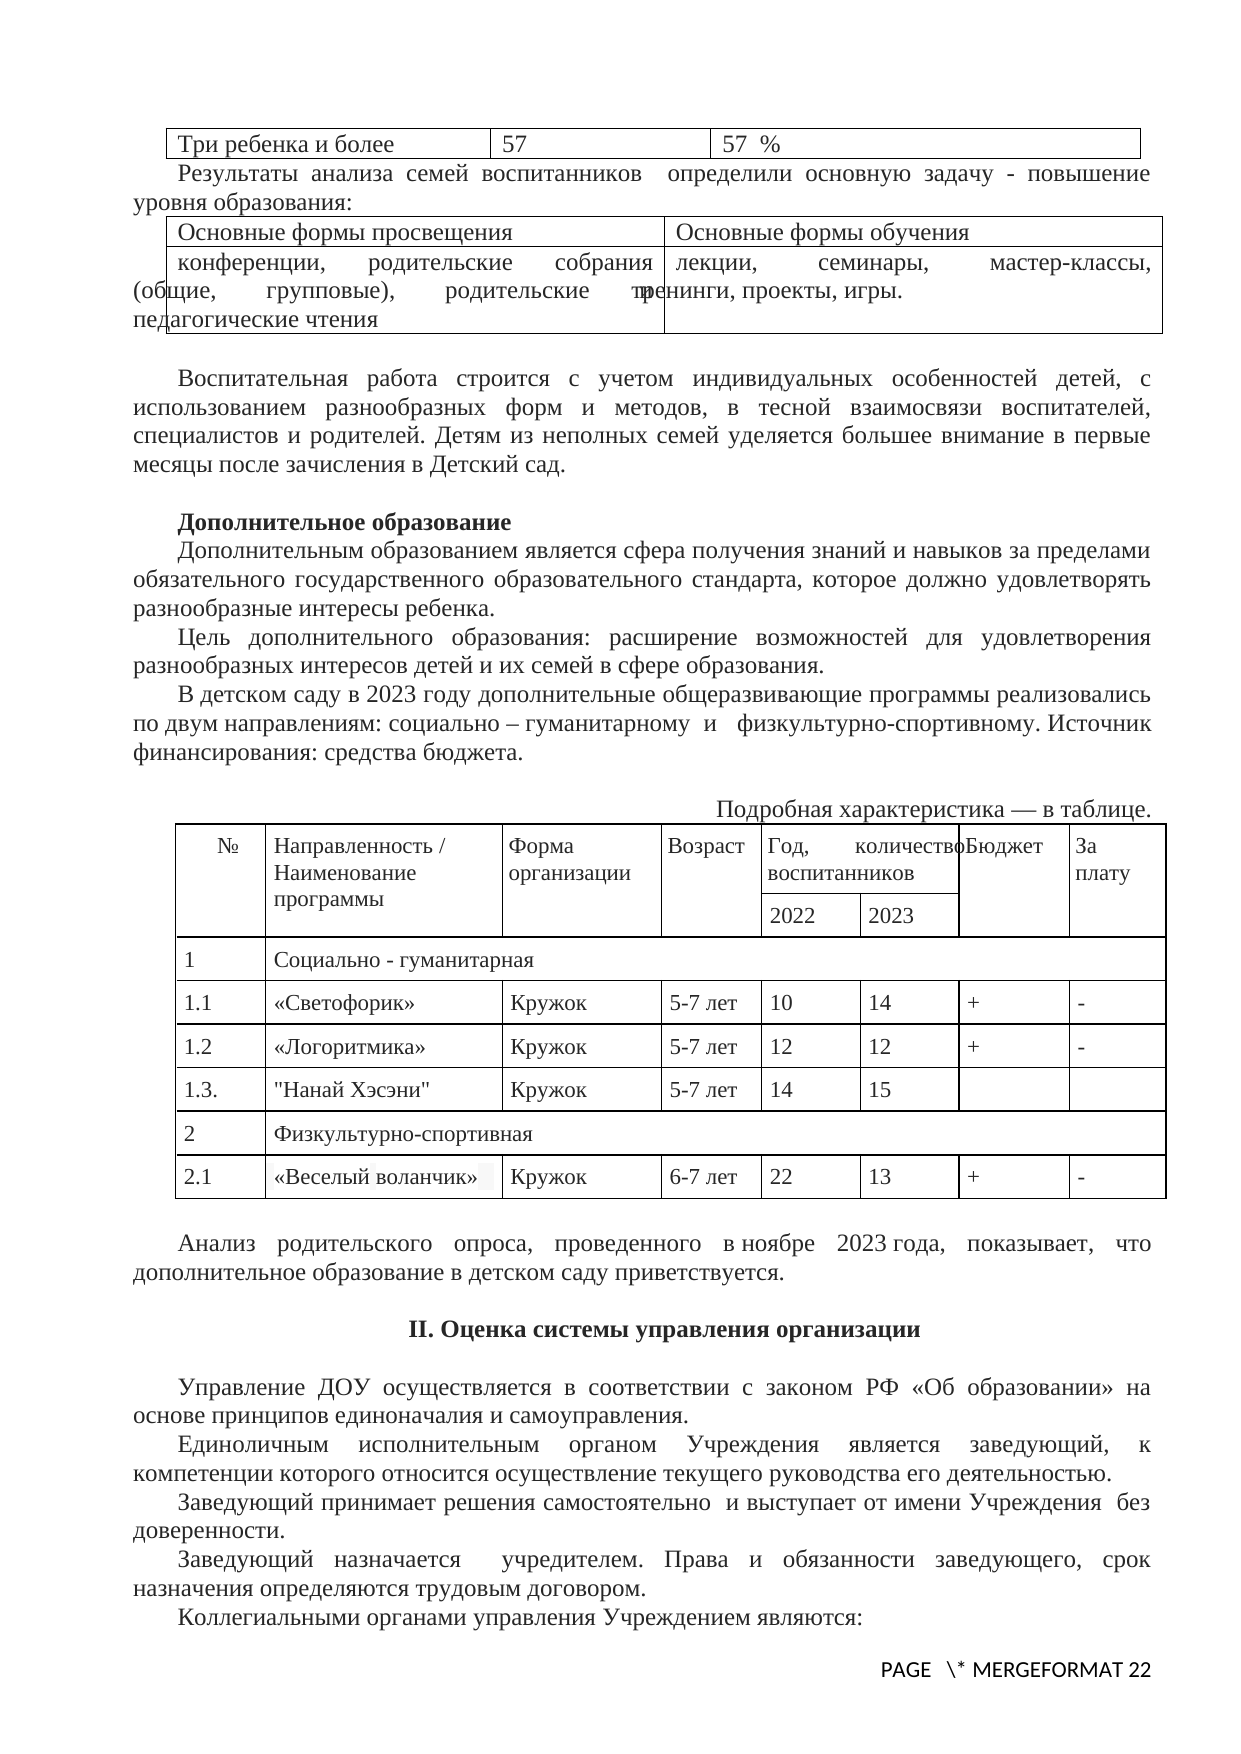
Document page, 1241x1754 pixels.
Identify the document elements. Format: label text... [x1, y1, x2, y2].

text Заведующий назначается учредителем. Права и обязанности заведующего, срок назначения определяются трудовым договором. [133, 1544, 1152, 1602]
table_cell 5-7 лет [662, 1068, 761, 1110]
text Дополнительное образование [133, 507, 1152, 535]
text Управление ДОУ осуществляется в соответствии с законом РФ «Об образовании» на основе принципов единоначалия и самоуправления. [133, 1372, 1152, 1429]
text Подробная характеристика — в таблице. [133, 794, 1152, 823]
table_header Основные формы обучения [665, 217, 1162, 246]
table_cell 2023 [861, 894, 958, 936]
table_header Возраст [662, 825, 761, 936]
text Дополнительным образованием является сфера получения знаний и навыков за пределами обязательного государственного образовательного стандарта, которое должно удовлетворять разнообразные интересы ребенка. [133, 535, 1152, 622]
table_header За плату [1070, 825, 1165, 936]
table_cell "Нанай Хэсэни" [266, 1068, 502, 1110]
table_cell 5-7 лет [662, 981, 761, 1023]
table_header Основные формы просвещения [167, 217, 664, 246]
table_cell 1.2 [176, 1024, 265, 1067]
table_cell Кружок [503, 981, 661, 1023]
table_cell Физкультурно-спортивная [266, 1112, 1165, 1154]
table_cell Социально - гуманитарная [266, 938, 1165, 980]
table_cell Кружок [503, 1156, 661, 1197]
table_cell + [960, 1025, 1069, 1067]
table_header Год, количество воспитанников [762, 825, 958, 893]
table_cell 2022 [762, 894, 860, 936]
table_cell - [1070, 1025, 1165, 1067]
table_header № [176, 825, 265, 936]
text Результаты анализа семей воспитанников определили основную задачу - повышение уровня образования: [133, 158, 1152, 216]
table_cell [960, 1068, 1069, 1110]
table_header Форма организации [503, 825, 661, 936]
table_cell 1.3. [176, 1068, 265, 1110]
table_header Направленность / Наименование программы [266, 825, 502, 936]
table_cell 6-7 лет [662, 1156, 761, 1197]
table_cell 12 [762, 1025, 860, 1067]
table_cell 5-7 лет [662, 1025, 761, 1067]
table_cell Кружок [503, 1068, 661, 1110]
table_cell 14 [762, 1068, 860, 1110]
table_cell «Веселый воланчик» [266, 1156, 502, 1197]
table_header Бюджет [960, 825, 1069, 936]
table_cell 14 [861, 981, 958, 1023]
table_cell - [1070, 981, 1165, 1023]
table_cell Три ребенка и более [167, 129, 490, 157]
table_cell - [1070, 1156, 1165, 1197]
table_cell + [960, 1156, 1069, 1197]
table_cell + [960, 981, 1069, 1023]
text Анализ родительского опроса, проведенного в ноябре 2023 года, показывает, что дополнительное образование в детском саду приветствуется. [133, 1228, 1152, 1285]
table_cell Кружок [503, 1025, 661, 1067]
table_cell 1 [176, 937, 265, 980]
table_cell «Светофорик» [266, 981, 502, 1023]
text Единоличным исполнительным органом Учреждения является заведующий, к компетенции которого относится осуществление текущего руководства его деятельностью. [133, 1429, 1152, 1487]
text В детском саду в 2023 году дополнительные общеразвивающие программы реализовались по двум направлениям: социально – гуманитарному и физкультурно-спортивному. Источник финансирования: средства бюджета. [133, 679, 1152, 765]
table_cell лекции, семинары, мастер-классы, тренинги, проекты, игры. [665, 247, 1162, 333]
table_cell конференции, родительские собрания (общие, групповые), родительские и педагогические чтения [167, 247, 664, 333]
table_cell 57 [491, 129, 710, 157]
table_cell 15 [861, 1068, 958, 1110]
text Коллегиальными органами управления Учреждением являются: [133, 1602, 1152, 1630]
table_cell [1070, 1068, 1165, 1110]
text Заведующий принимает решения самостоятельно и выступает от имени Учреждения без доверенности. [133, 1487, 1152, 1544]
text II. Оценка системы управления организации [133, 1314, 1152, 1343]
table_cell 12 [861, 1025, 958, 1067]
table_cell 22 [762, 1156, 860, 1197]
table_cell 57 % [711, 129, 1140, 157]
table_cell 2.1 [176, 1155, 265, 1197]
text Воспитательная работа строится с учетом индивидуальных особенностей детей, с использованием разнообразных форм и методов, в тесной взаимосвязи воспитателей, специалистов и родителей. Детям из неполных семей уделяется большее внимание в первые месяцы после зачисления в Детский сад. [133, 363, 1152, 478]
table_cell 13 [861, 1156, 958, 1197]
text Цель дополнительного образования: расширение возможностей для удовлетворения разнообразных интересов детей и их семей в сфере образования. [133, 622, 1152, 679]
table_cell 10 [762, 981, 860, 1023]
table_cell «Логоритмика» [266, 1025, 502, 1067]
table_cell 1.1 [176, 981, 265, 1023]
table_cell 2 [176, 1111, 265, 1154]
